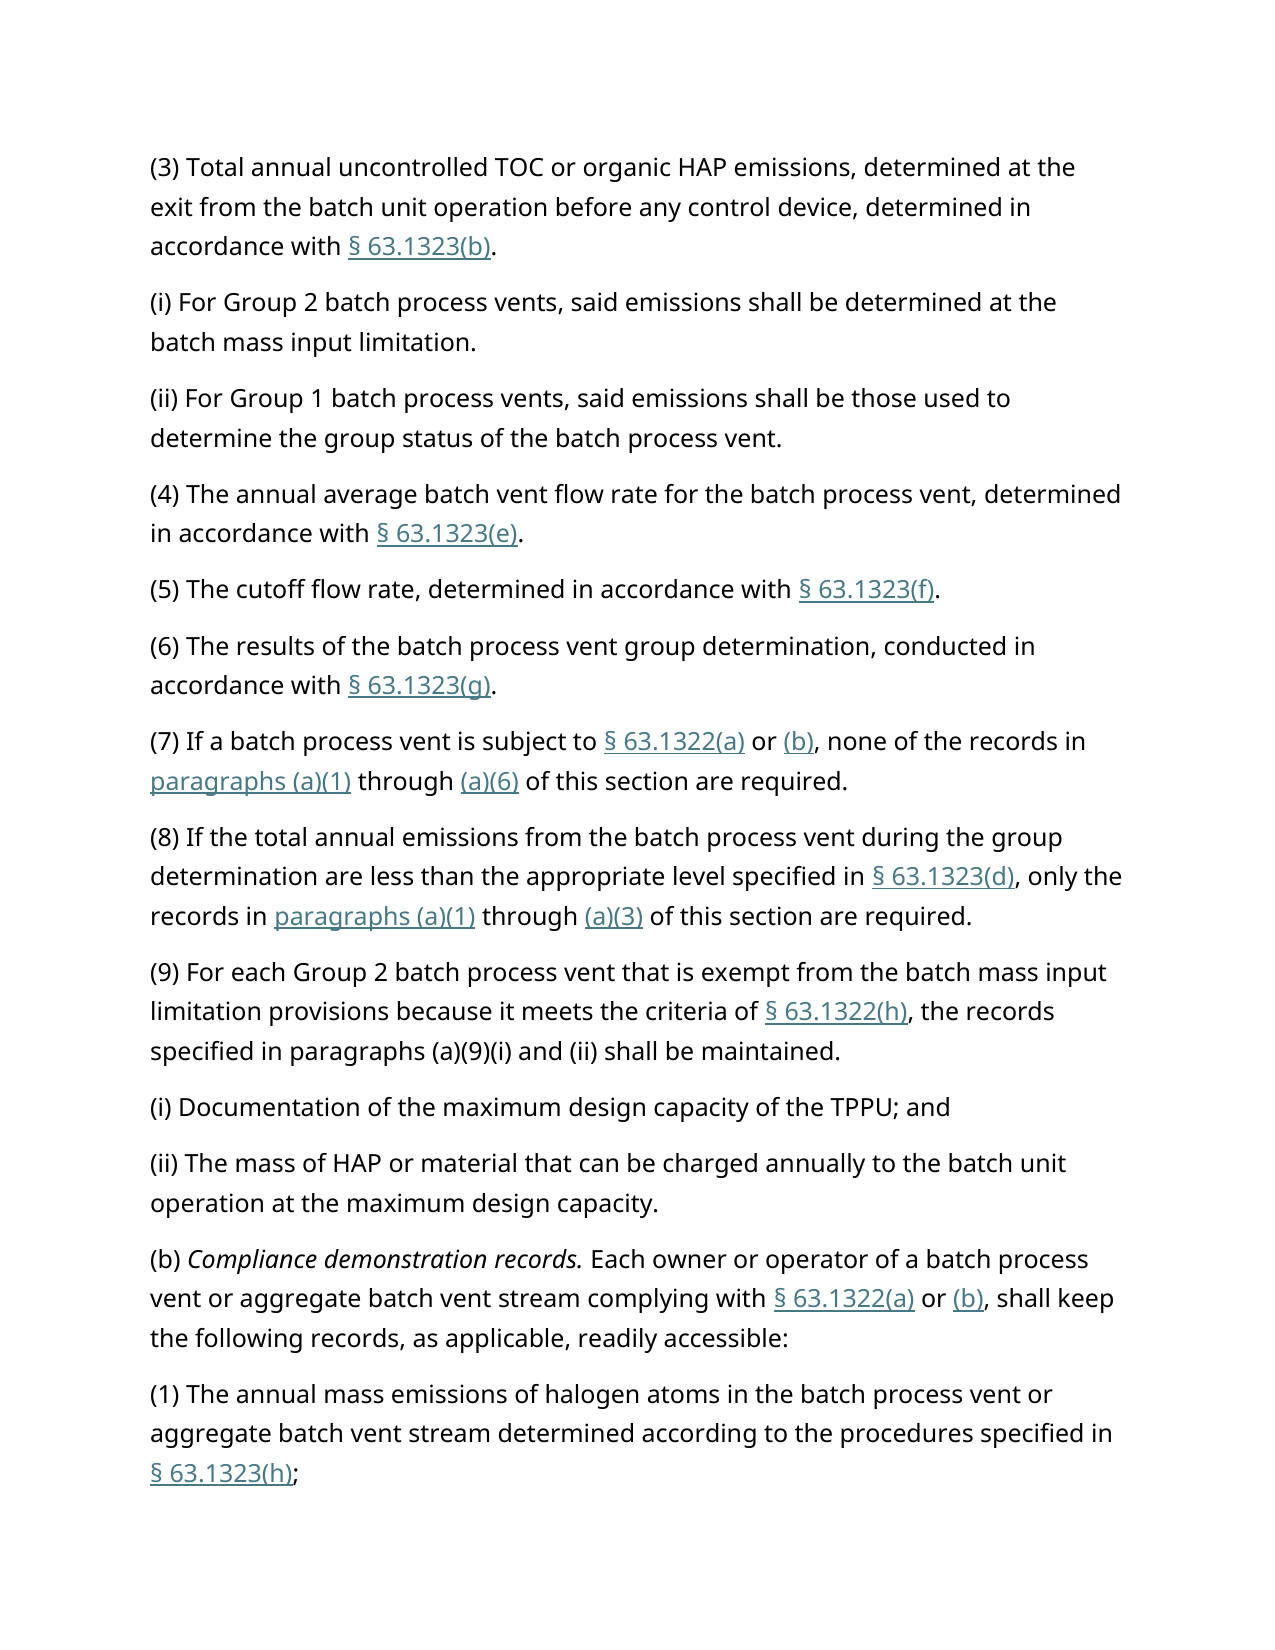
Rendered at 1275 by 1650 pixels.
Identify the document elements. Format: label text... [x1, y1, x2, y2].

text (3) Total annual uncontrolled TOC or organic HAP emissions, determined at the exit from the batch unit operation before any control device, determined in accordance with § 63.1323(b). [150, 150, 1125, 263]
text (7) If a batch process vent is subject to § 63.1322(a) or (b), none of the records in paragraphs (a)(1) through (a)(6) of this section are required. [150, 724, 1125, 797]
text (ii) The mass of HAP or material that can be charged annually to the batch unit operation at the maximum design capacity. [150, 1146, 1125, 1219]
text (4) The annual average batch vent flow rate for the batch process vent, determined in accordance with § 63.1323(e). [150, 476, 1125, 550]
text (ii) For Group 1 batch process vents, said emissions shall be those used to determine the group status of the batch process vent. [150, 381, 1125, 454]
text (8) If the total annual emissions from the batch process vent during the group determination are less than the appropriate level specified in § 63.1323(d), only the records in paragraphs (a)(1) through (a)(3) of this section are required. [150, 819, 1125, 932]
text (1) The annual mass emissions of halogen atoms in the batch process vent or aggregate batch vent stream determined according to the procedures specified in § 63.1323(h); [150, 1376, 1125, 1489]
text (9) For each Group 2 batch process vent that is exempt from the batch mass input limitation provisions because it meets the criteria of § 63.1322(h), the records specified in paragraphs (a)(9)(i) and (ii) shall be maintained. [150, 954, 1125, 1067]
text (i) For Group 2 batch process vents, said emissions shall be determined at the batch mass input limitation. [150, 285, 1125, 359]
text (6) The results of the batch process vent group determination, conducted in accordance with § 63.1323(g). [150, 628, 1125, 702]
text (b) Compliance demonstration records. Each owner or operator of a batch process vent or aggregate batch vent stream complying with § 63.1322(a) or (b), shall keep the following records, as applicable, readily accessible: [150, 1241, 1125, 1354]
text (i) Documentation of the maximum design capacity of the TPPU; and [150, 1089, 1125, 1124]
text (5) The cutoff flow rate, determined in accordance with § 63.1323(f). [150, 572, 1125, 606]
